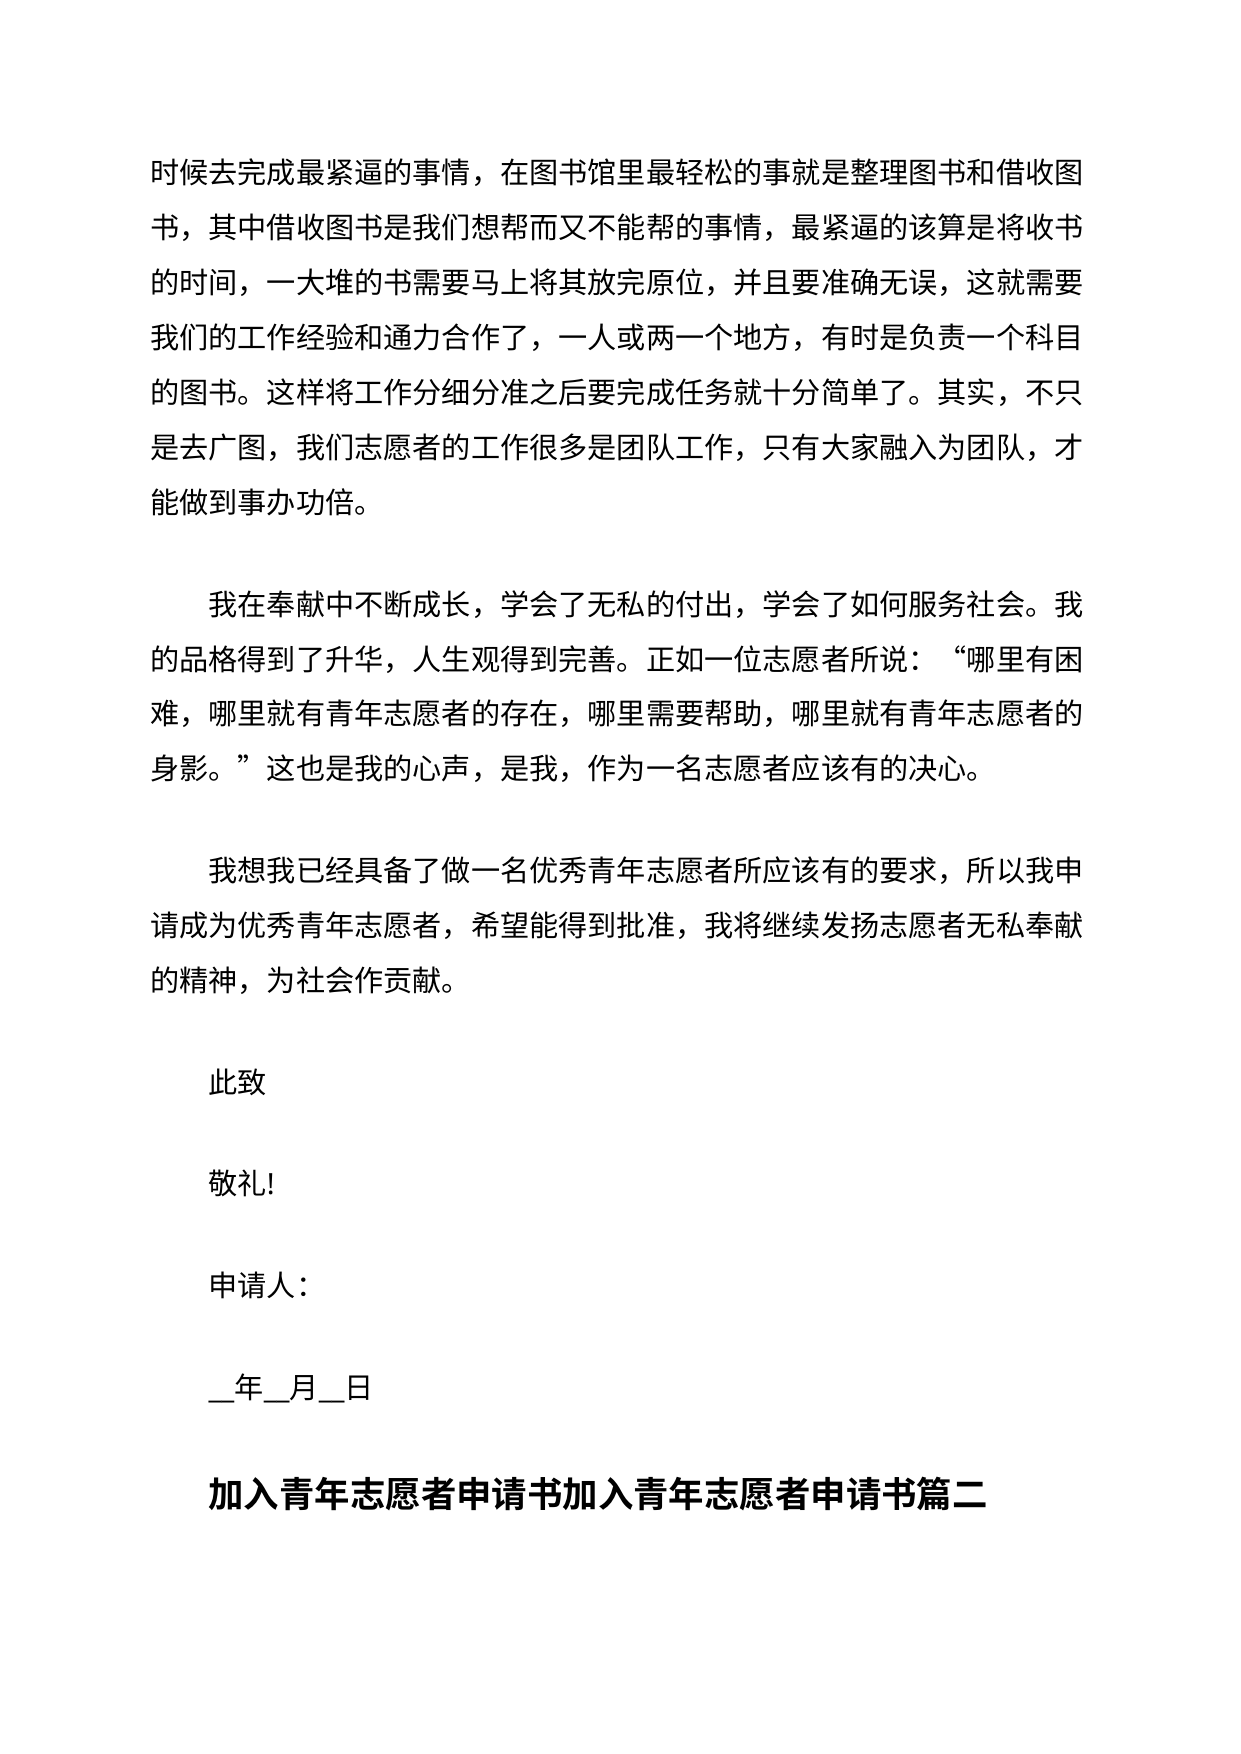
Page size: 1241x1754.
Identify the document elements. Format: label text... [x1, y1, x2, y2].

text 我在奉献中不断成长，学会了无私的付出，学会了如何服务社会。我的品格得到了升华，人生观得到完善。正如一位志愿者所说：“哪里有困难，哪里就有青年志愿者的存在，哪里需要帮助，哪里就有青年志愿者的身影。”这也是我的心声，是我，作为一名志愿者应该有的决心。 [150, 581, 1090, 788]
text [150, 150, 1090, 522]
text __年__月__日 [150, 1365, 1090, 1407]
text 此致 [150, 1059, 1090, 1101]
text 加入青年志愿者申请书加入青年志愿者申请书篇二 [150, 1467, 1090, 1518]
text 敬礼! [150, 1161, 1090, 1203]
text 申请人： [150, 1263, 1090, 1305]
text 我想我已经具备了做一名优秀青年志愿者所应该有的要求，所以我申请成为优秀青年志愿者，希望能得到批准，我将继续发扬志愿者无私奉献的精神，为社会作贡献。 [150, 848, 1090, 1000]
